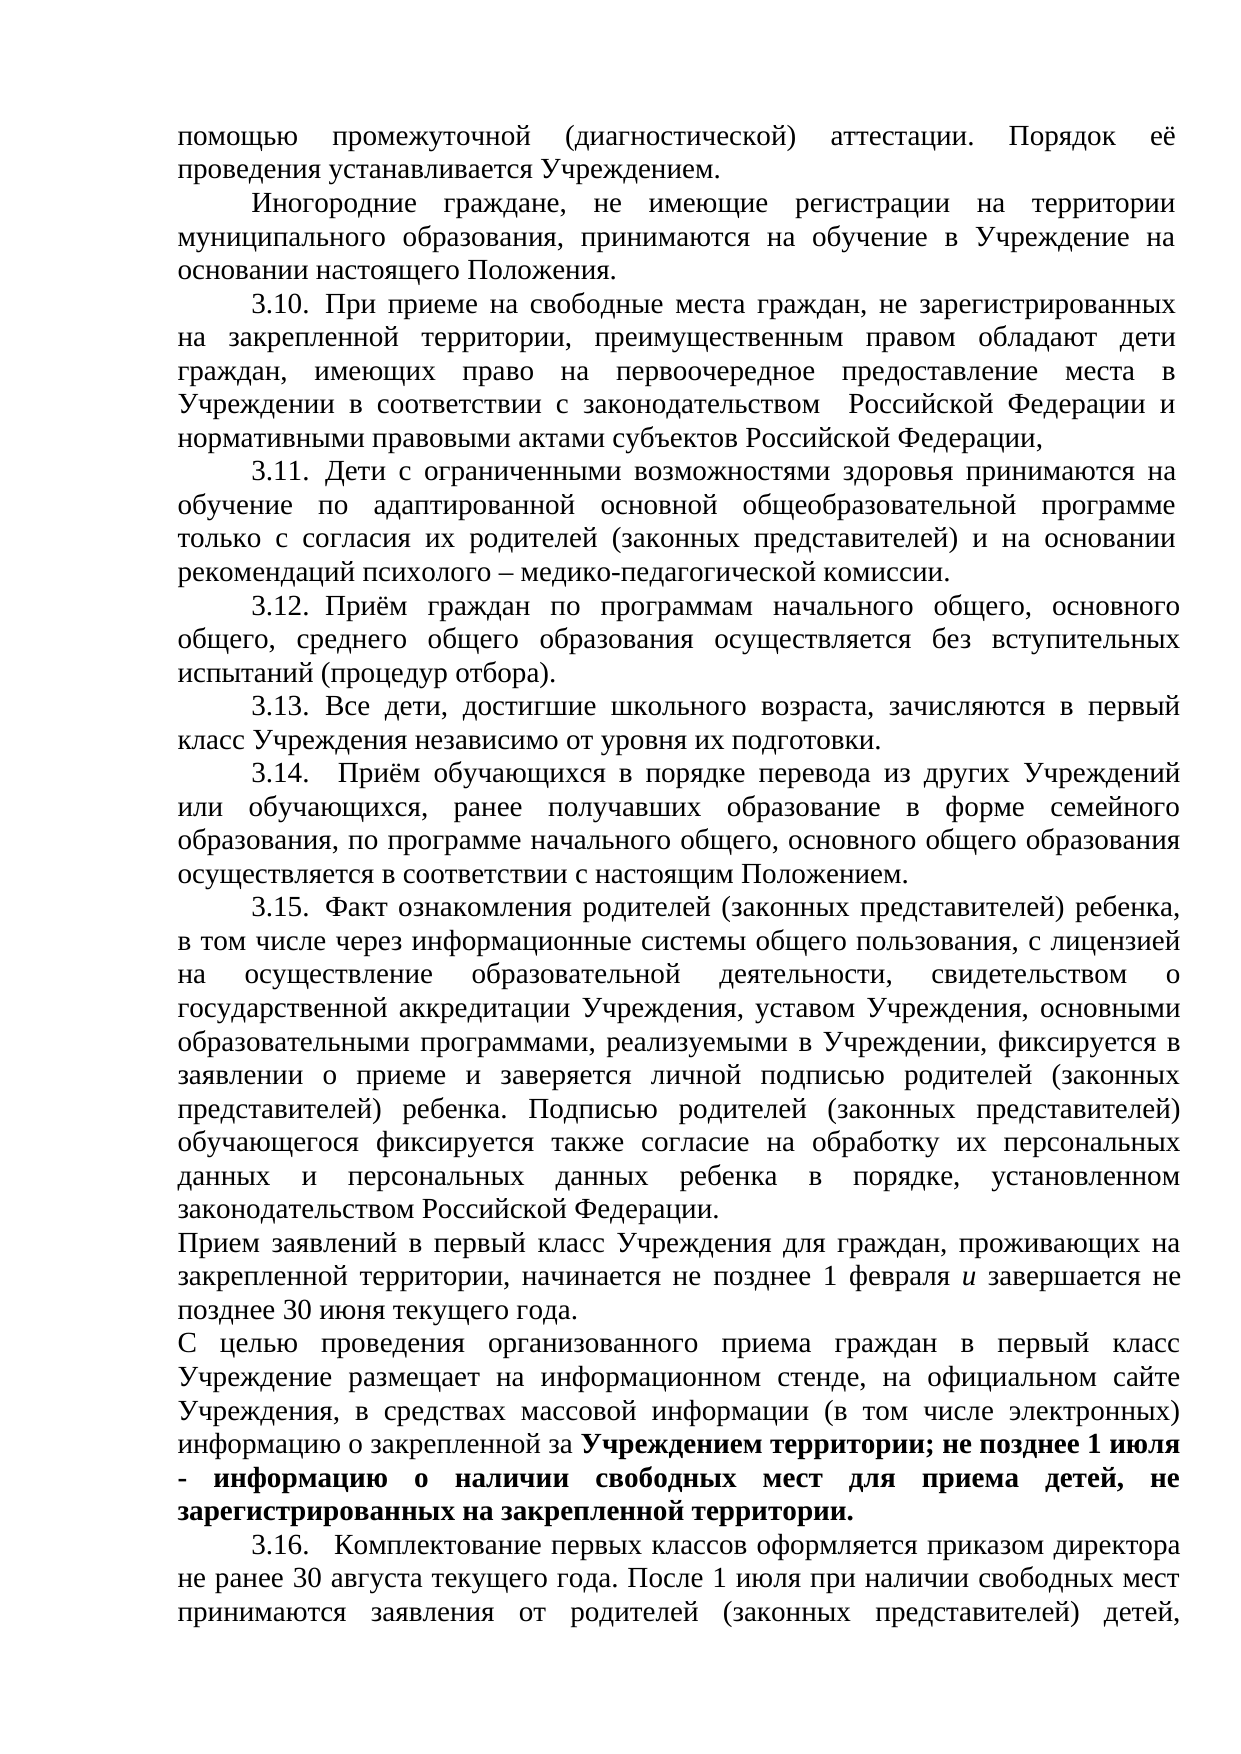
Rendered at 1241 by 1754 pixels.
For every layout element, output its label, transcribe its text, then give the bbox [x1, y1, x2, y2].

list Факт ознакомления родителей (законных представителей) ребенка, в том числе через информационные системы общего пользования, с лицензией на осуществление образовательной деятельности, свидетельством о государственной аккредитации Учреждения, уставом Учреждения, основными образовательными программами, реализуемыми в Учреждении, фиксируется в заявлении о приеме и заверяется личной подписью родителей (законных представителей) ребенка. Подписью родителей (законных представителей) обучающегося фиксируется также согласие на обработку их персональных данных и персональных данных ребенка в порядке, установленном законодательством Российской Федерации. [177, 889, 1181, 1225]
text С целью проведения организованного приема граждан в первый класс Учреждение размещает на информационном стенде, на официальном сайте Учреждения, в средствах массовой информации (в том числе электронных) информацию о закрепленной за Учреждением территории; не позднее 1 июля - информацию о наличии свободных мест для приема детей, не зарегистрированных на закрепленной территории. [177, 1326, 1181, 1527]
list Все дети, достигшие школьного возраста, зачисляются в первый класс Учреждения независимо от уровня их подготовки. [177, 688, 1181, 755]
list Приём граждан по программам начального общего, основного общего, среднего общего образования осуществляется без вступительных испытаний (процедур отбора). [177, 588, 1181, 688]
list Приём обучающихся в порядке перевода из других Учреждений или обучающихся, ранее получавших образование в форме семейного образования, по программе начального общего, основного общего образования осуществляется в соответствии с настоящим Положением. [177, 755, 1181, 889]
list Дети с ограниченными возможностями здоровья принимаются на обучение по адаптированной основной общеобразовательной программе только с согласия их родителей (законных представителей) и на основании рекомендаций психолого – медико-педагогической комиссии. [177, 453, 1176, 588]
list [177, 1527, 1181, 1627]
text Прием заявлений в первый класс Учреждения для граждан, проживающих на закрепленной территории, начинается не позднее 1 февраля и завершается не позднее 30 июня текущего года. [177, 1225, 1181, 1326]
text Иногородние граждане, не имеющие регистрации на территории муниципального образования, принимаются на обучение в Учреждение на основании настоящего Положения. [177, 185, 1176, 286]
list При приеме на свободные места граждан, не зарегистрированных на закрепленной территории, преимущественным правом обладают дети граждан, имеющих право на первоочередное предоставление места в Учреждении в соответствии с законодательством Российской Федерации и нормативными правовыми актами субъектов Российской Федерации, [177, 286, 1176, 453]
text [177, 118, 1176, 185]
